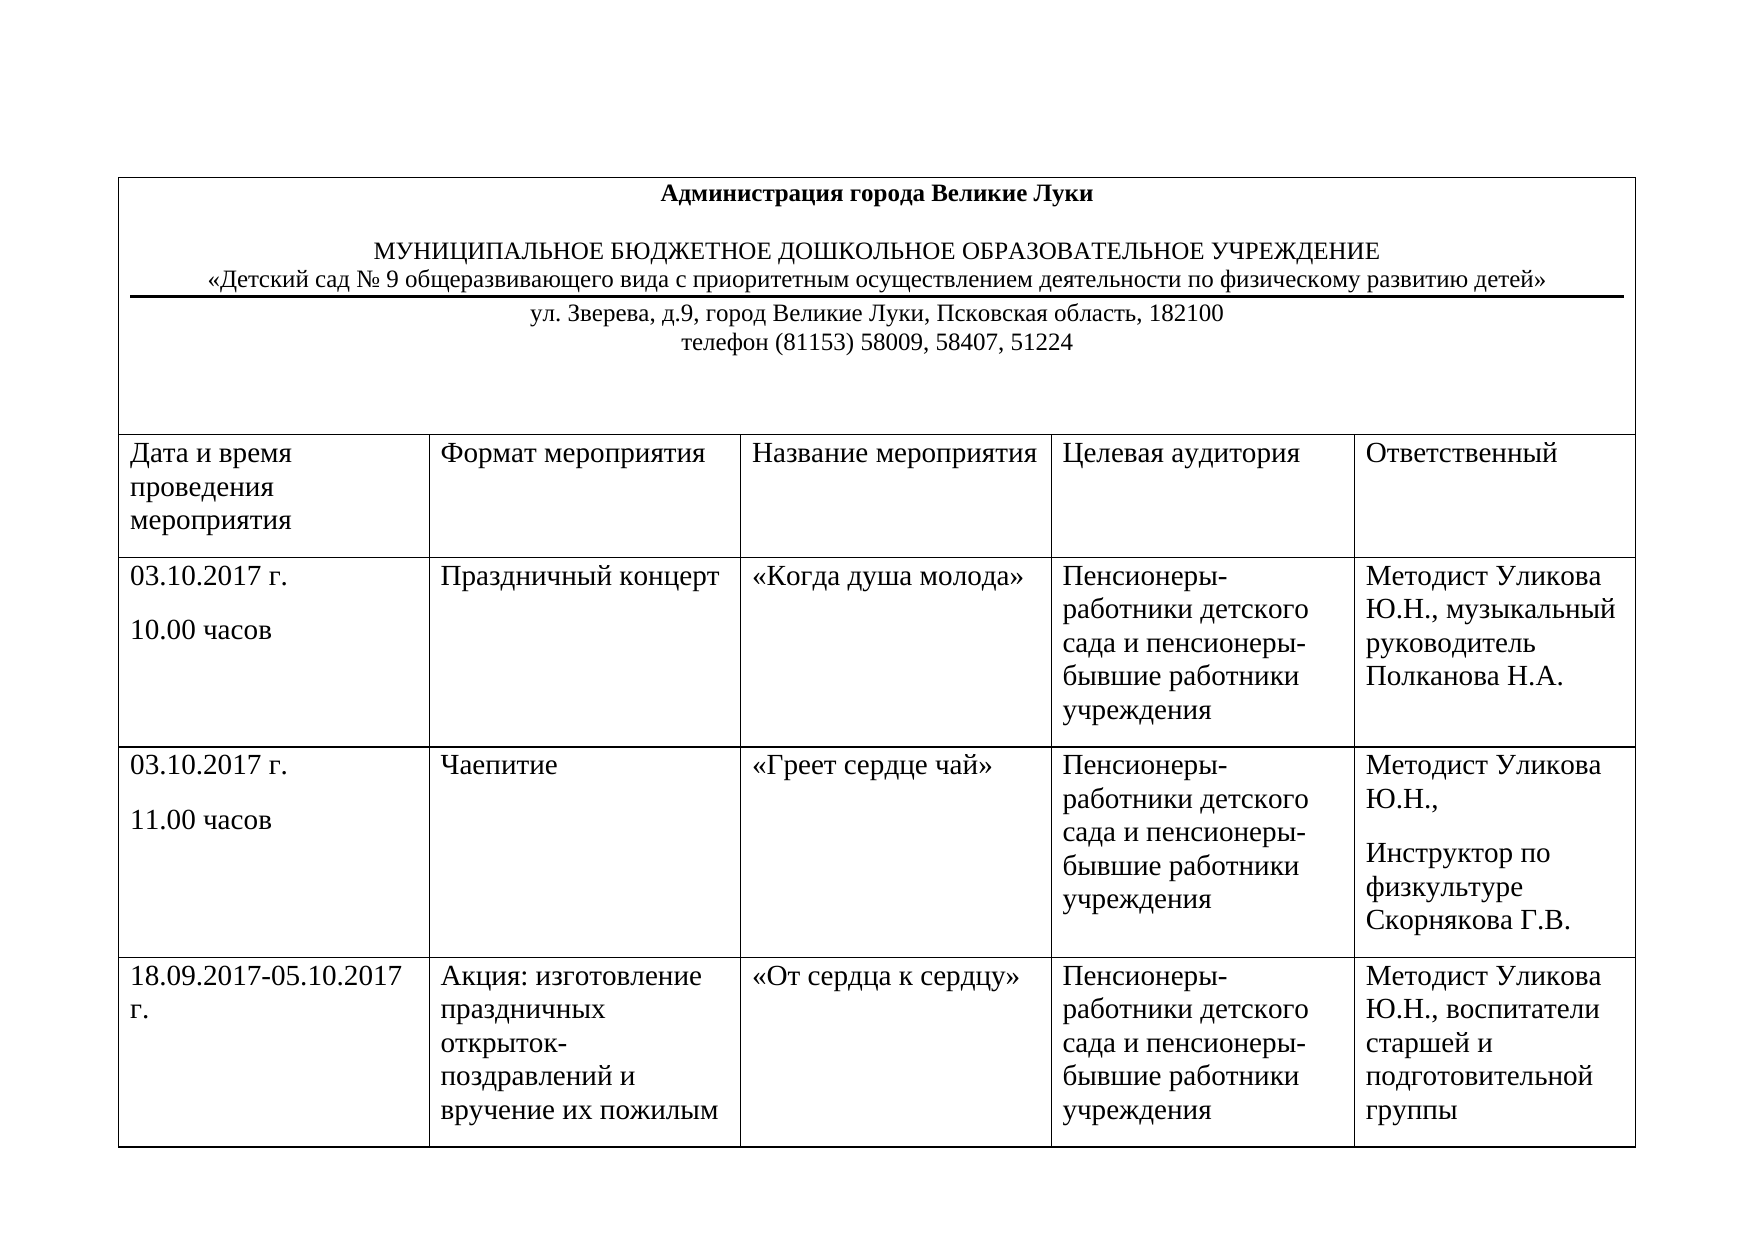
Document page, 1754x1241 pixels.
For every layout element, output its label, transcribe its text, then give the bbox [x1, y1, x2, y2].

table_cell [741, 958, 1051, 1146]
table_header Администрация города Великие Луки МУНИЦИПАЛЬНОЕ БЮДЖЕТНОЕ ДОШКОЛЬНОЕ ОБРАЗОВАТЕЛЬНОЕ УЧРЕЖДЕНИЕ «Детский сад № 9 общеразвивающего вида с приоритетным осуществлением деятельности по физическому развитию детей» ул. Зверева, д.9, город Великие Луки, Псковская область, 182100 телефон (81153) 58009, 58407, 51224 [119, 178, 1635, 434]
table_cell «Греет сердце чай» [741, 748, 1051, 957]
table_cell Методист Уликова Ю.Н., Инструктор по физкультуре Скорнякова Г.В. [1355, 748, 1635, 957]
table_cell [430, 958, 740, 1146]
table_cell Пенсионеры-работники детского сада и пенсионеры-бывшие работники учреждения [1052, 748, 1354, 957]
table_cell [1355, 958, 1635, 1146]
table_cell «Когда душа молода» [741, 558, 1051, 746]
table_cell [119, 958, 429, 1146]
table_cell Целевая аудитория [1052, 435, 1354, 557]
table_cell Методист Уликова Ю.Н., музыкальный руководитель Полканова Н.А. [1355, 558, 1635, 746]
table_cell 03.10.2017 г. 11.00 часов [119, 748, 429, 957]
table_cell Формат мероприятия [430, 435, 740, 557]
table_cell Дата и время проведения мероприятия [119, 435, 429, 557]
table_cell Ответственный [1355, 435, 1635, 557]
table_cell Пенсионеры-работники детского сада и пенсионеры-бывшие работники учреждения [1052, 558, 1354, 746]
table_cell 03.10.2017 г. 10.00 часов [119, 558, 429, 746]
table_cell Чаепитие [430, 748, 740, 957]
table_cell Название мероприятия [741, 435, 1051, 557]
table_cell Праздничный концерт [430, 558, 740, 746]
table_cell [1052, 958, 1354, 1146]
